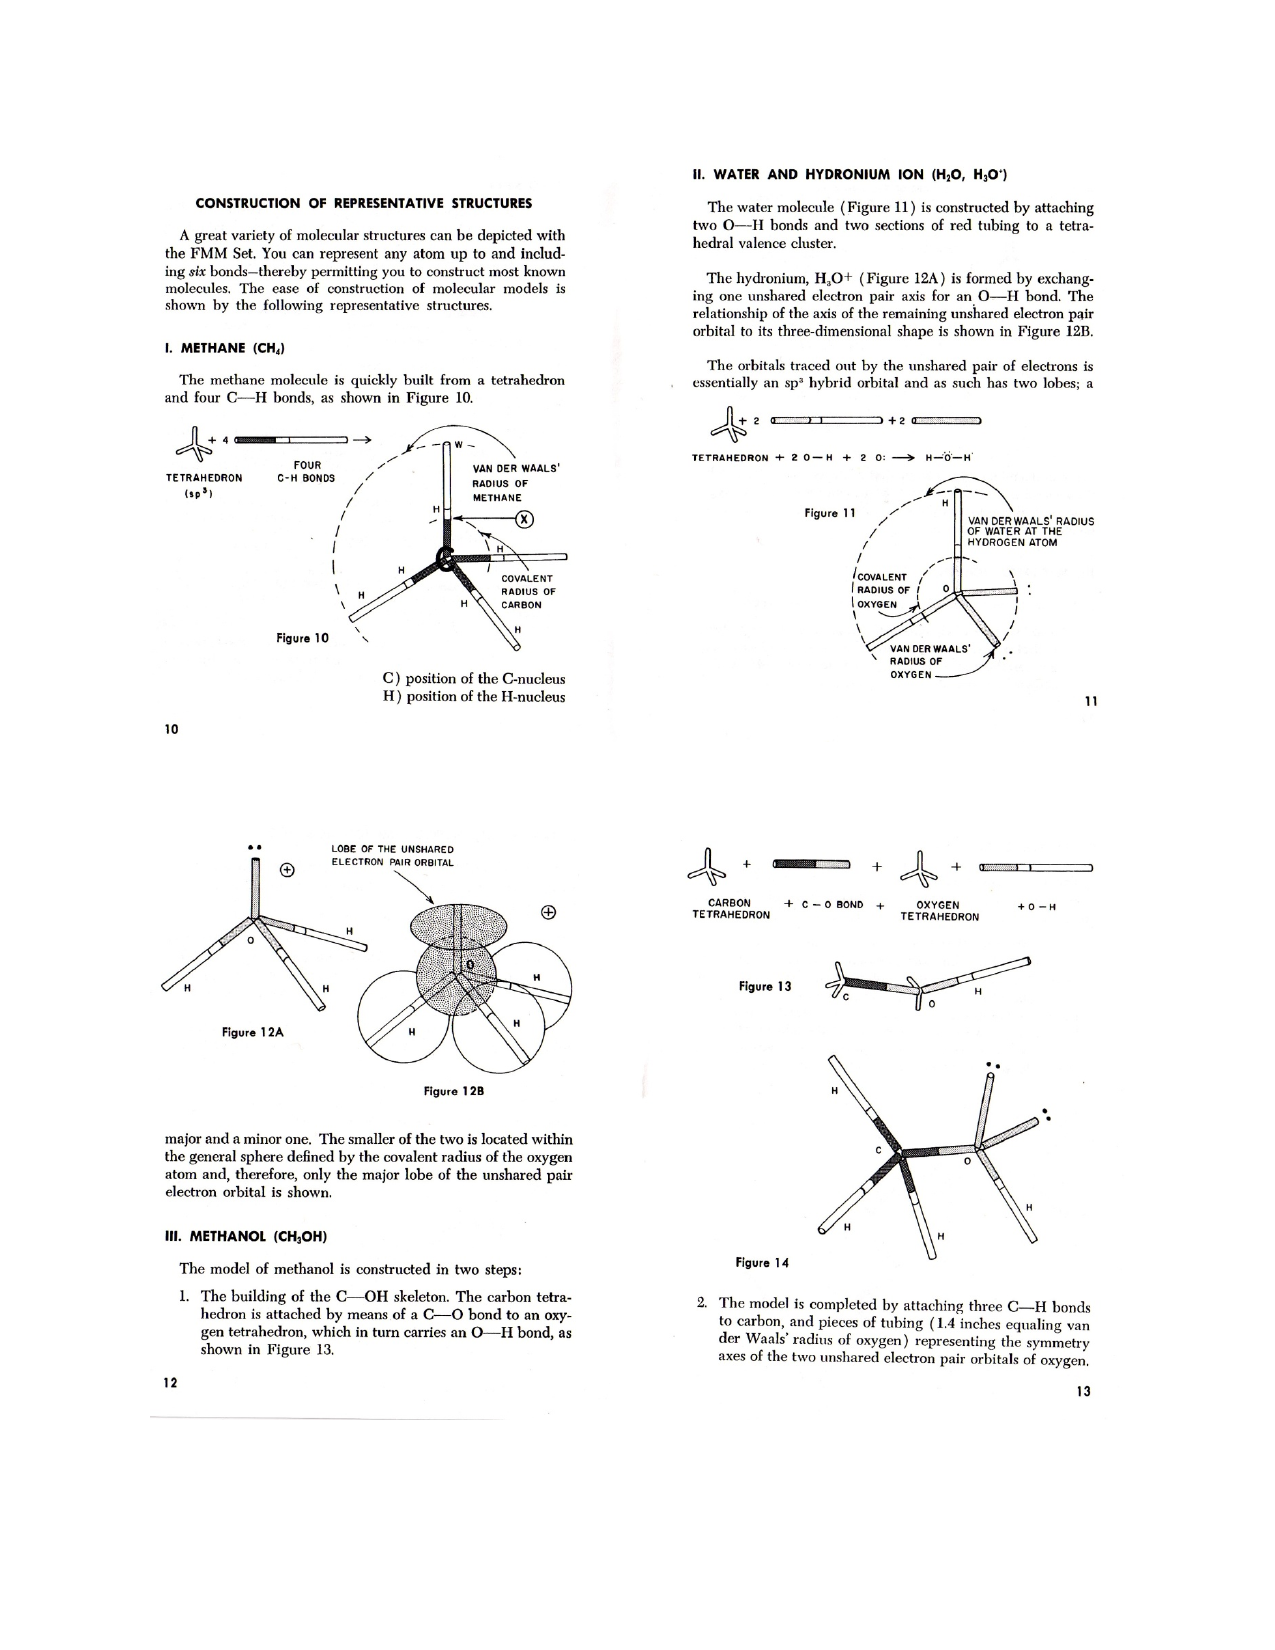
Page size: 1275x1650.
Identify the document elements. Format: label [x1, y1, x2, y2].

picture [150, 150, 1125, 742]
picture [150, 819, 1125, 1420]
